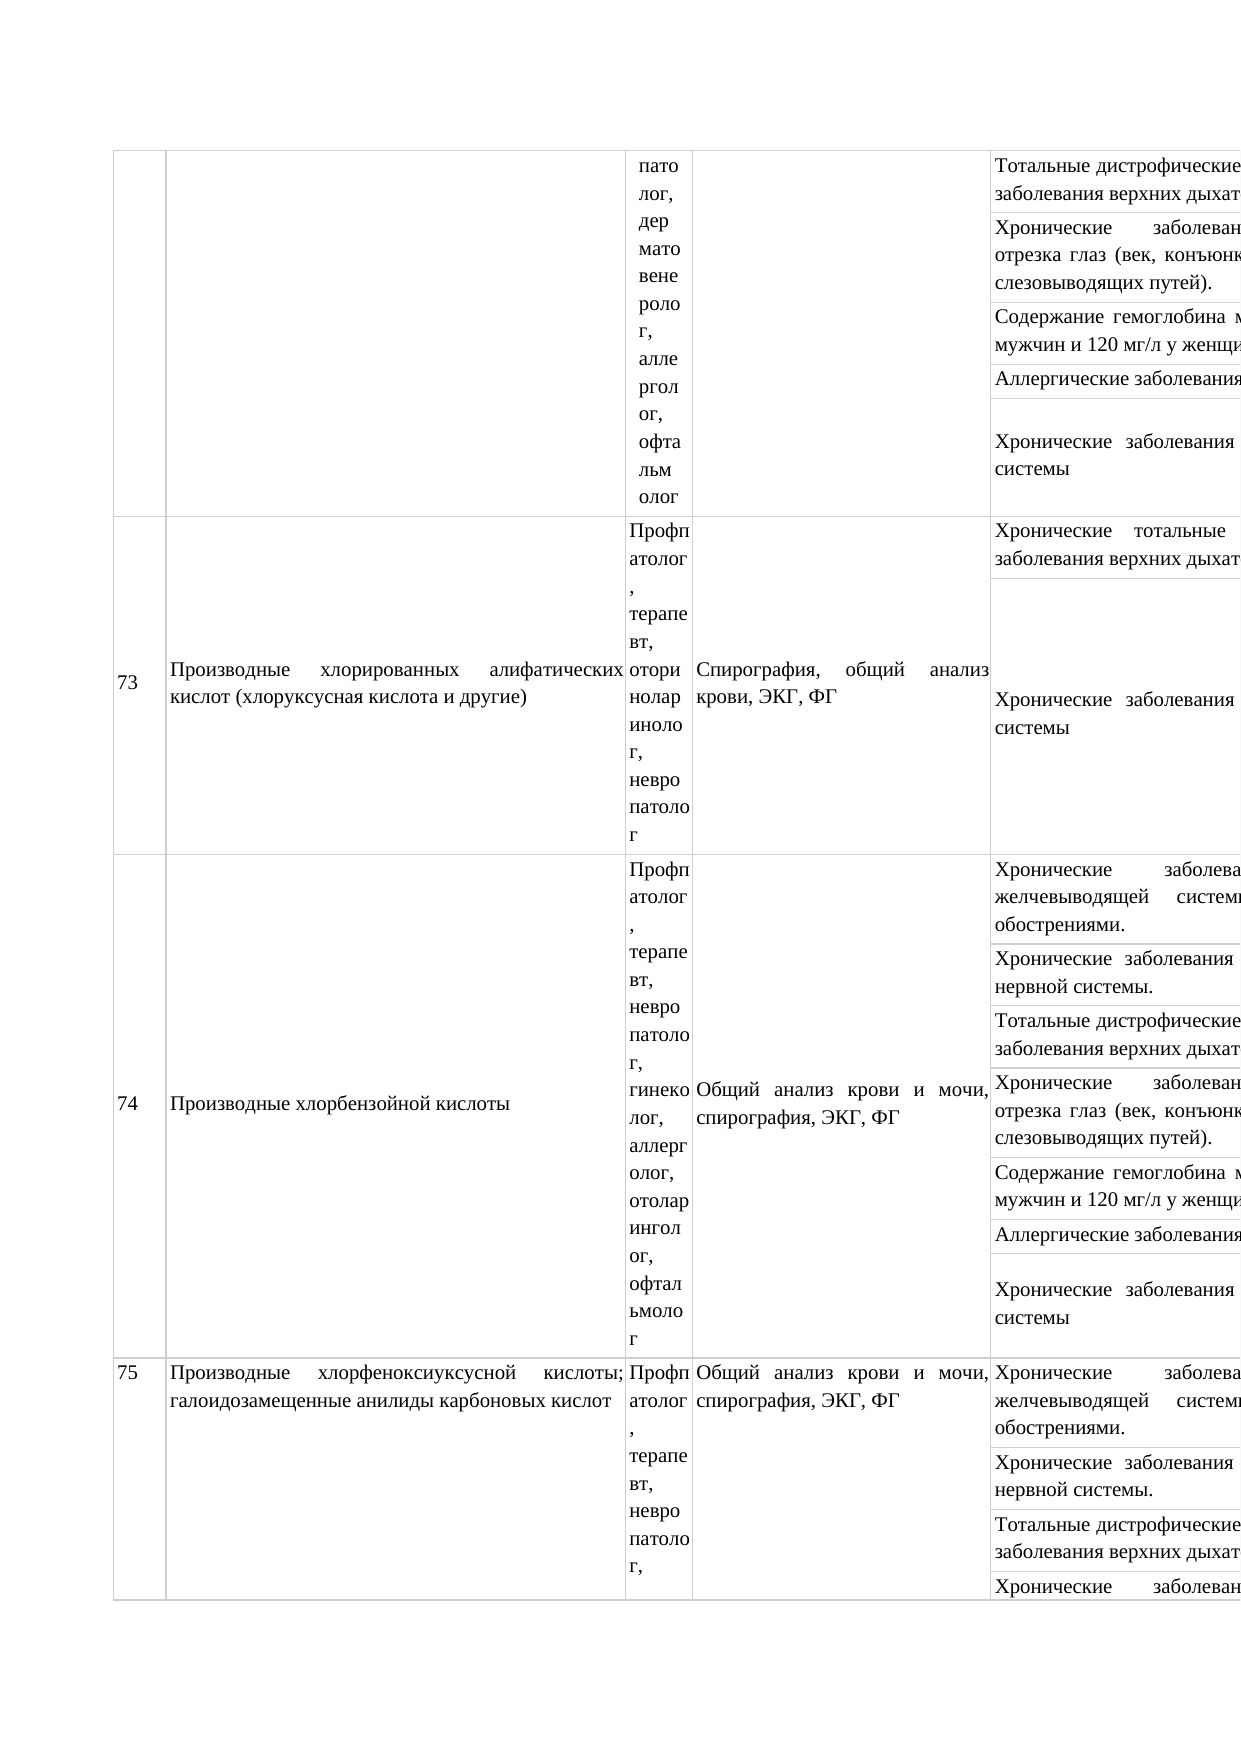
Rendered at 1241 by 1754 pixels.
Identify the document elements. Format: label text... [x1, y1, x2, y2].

table_cell 75 [114, 1359, 165, 1599]
table_cell Хронические тотальные дистрофические заболевания верхних дыхательных путей [991, 517, 1240, 578]
table_cell Производные хлорбензойной кислоты [167, 855, 625, 1357]
table_cell 74 [114, 855, 165, 1357]
table_cell Хронические заболевания переднего отрезка глаз (век, конъюнктивы, роговицы, слезовыводящих путей). [991, 1069, 1240, 1157]
table_cell Спирография, общий анализ крови, ЭКГ, ФГ [693, 517, 990, 854]
table_cell Тотальные дистрофические и аллергические заболевания верхних дыхательных путей. [991, 151, 1240, 212]
table_cell Хронические заболевания печени, желчевыводящей системы с частыми обострениями. [991, 1359, 1240, 1447]
table_cell Общий анализ крови и мочи, спирография, ЭКГ, ФГ [693, 1359, 990, 1599]
table_cell Хронические заболевания бронхолегочной системы [991, 579, 1240, 854]
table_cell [991, 1572, 1240, 1599]
table_cell Профпатолог, терапевт, невропатолог, гинеколог, аллерголог, отоларинголог, офтальмолог [626, 855, 692, 1357]
table_cell Производные хлорированных алифатических кислот (хлоруксусная кислота и другие) [167, 517, 625, 854]
table_cell Хронические заболевания печени, желчевыводящей системы с частыми обострениями. [991, 855, 1240, 943]
table_cell Тотальные дистрофические и аллергические заболевания верхних дыхательных путей. [991, 1510, 1240, 1571]
table_cell Содержание гемоглобина менее 130 мг/л у мужчин и 120 мг/л у женщин. [991, 1158, 1240, 1219]
table_cell Хронические заболевания бронхолегочной системы [991, 1254, 1240, 1357]
table_cell Общий анализ крови и мочи, спирография, ЭКГ, ФГ [693, 855, 990, 1357]
table_cell Хронические заболевания периферической нервной системы. [991, 945, 1240, 1005]
table_cell Тотальные дистрофические и аллергические заболевания верхних дыхательных путей. [991, 1006, 1240, 1067]
table_cell Хронические заболевания периферической нервной системы. [991, 1448, 1240, 1509]
table_cell 73 [114, 517, 165, 854]
table_cell Производные хлорфеноксиуксусной кислоты; галоидозамещенные анилиды карбоновых кислот [167, 1359, 625, 1599]
table_cell Аллергические заболевания, в т.ч. кожи. [991, 365, 1240, 398]
table_cell Хронические заболевания переднего отрезка глаз (век, конъюнктивы, роговицы, слезовыводящих путей). [991, 213, 1240, 302]
table_cell Хронические заболевания бронхолегочной системы [991, 399, 1240, 516]
table_cell Аллергические заболевания, в т.ч. кожи. [991, 1220, 1240, 1253]
table_cell Профпатолог, терапевт, оториноларинолог, невропатолог [626, 517, 692, 854]
table_cell Содержание гемоглобина менее 130 мг/л у мужчин и 120 мг/л у женщин. [991, 303, 1240, 363]
table_cell Профпатолог, терапевт, невропатолог, отоиноларинголог, гинеколог, аллерголог, офтальмолог [626, 1359, 692, 1599]
